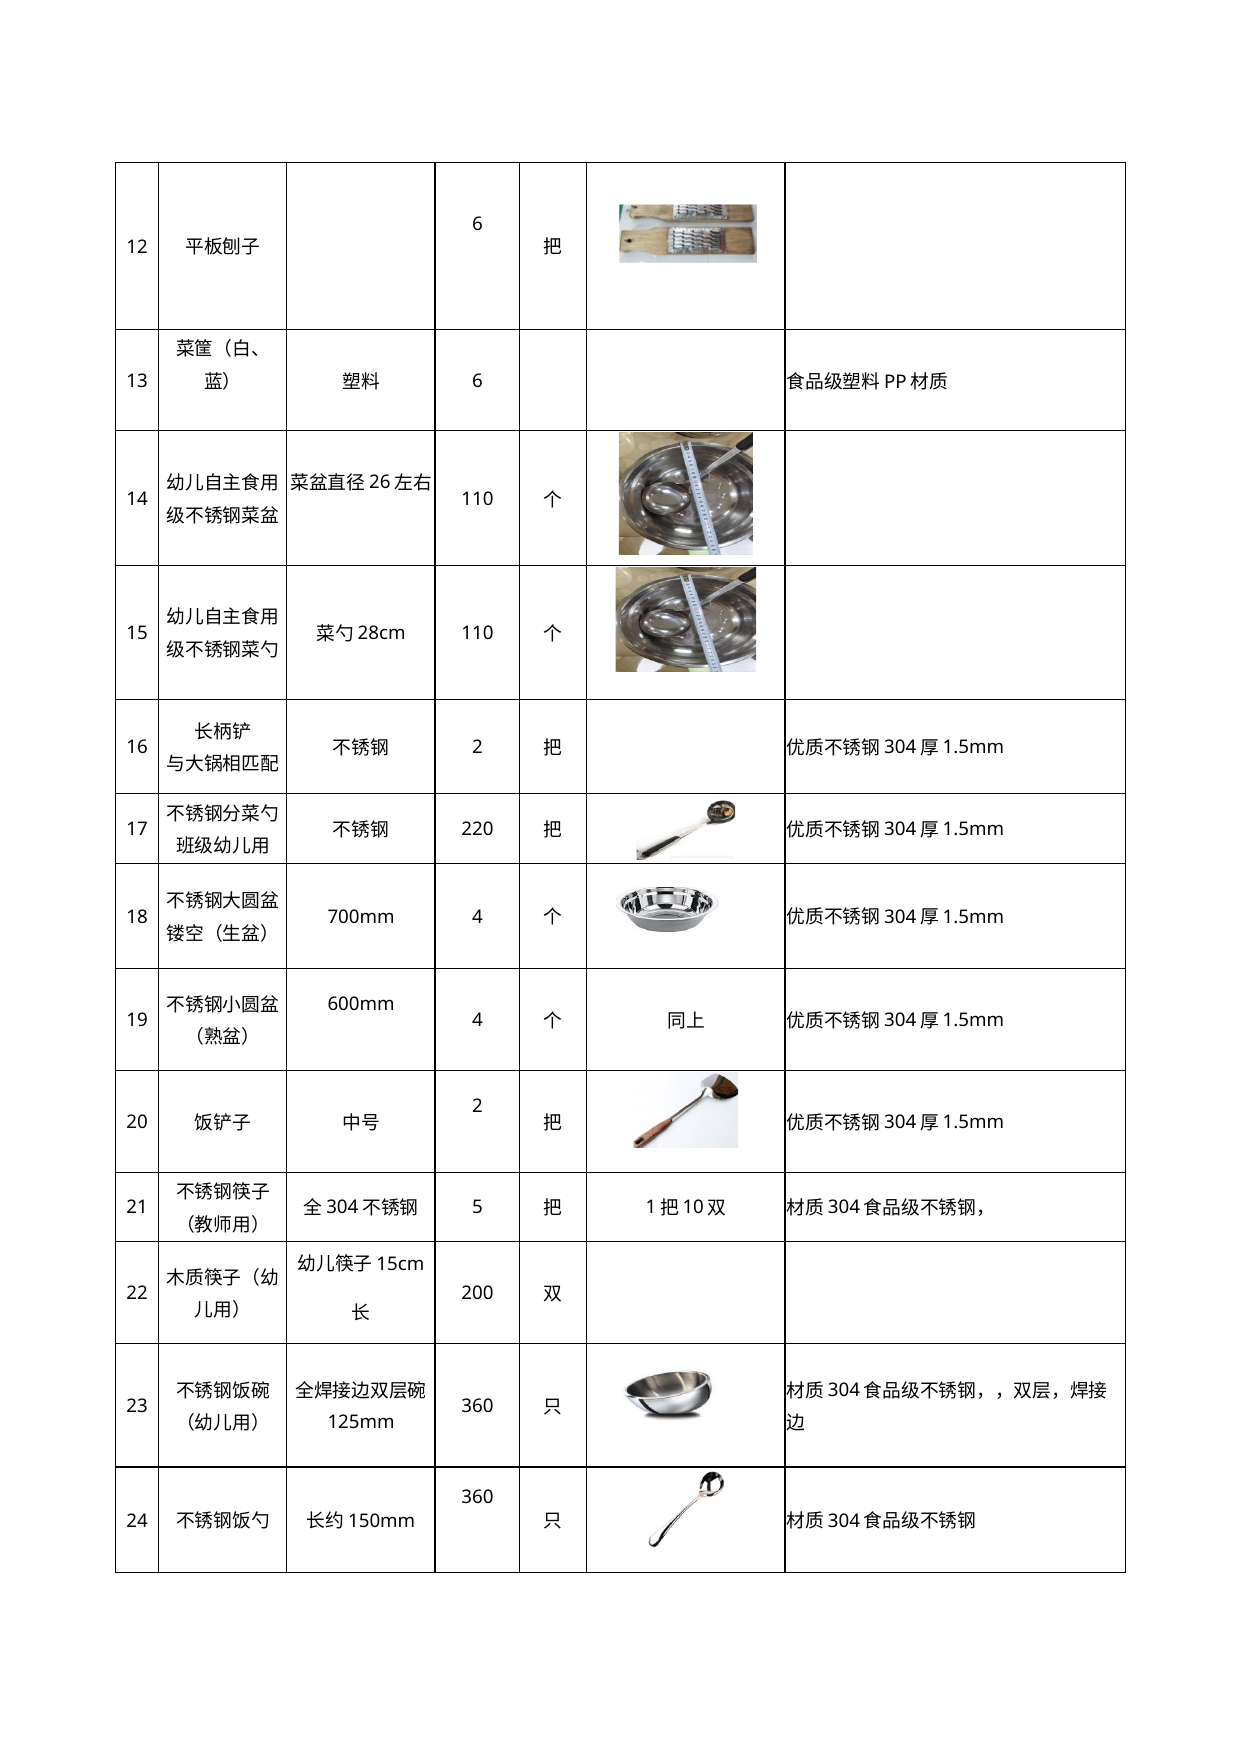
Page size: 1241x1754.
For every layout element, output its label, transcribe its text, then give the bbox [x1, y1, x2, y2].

table_cell 菜盆直径26左右 [287, 431, 434, 564]
table_cell [587, 163, 784, 329]
table_cell 5 [436, 1173, 519, 1241]
table_cell 1把10双 [587, 1173, 784, 1241]
table_cell [587, 794, 784, 862]
table_cell [587, 566, 784, 699]
table_cell 24 [116, 1468, 158, 1572]
table_cell 幼儿自主食用级不锈钢菜勺 [159, 566, 286, 699]
picture [647, 1471, 724, 1548]
table_cell 360 [436, 1468, 519, 1572]
table_cell [587, 1468, 784, 1572]
table_cell 个 [520, 431, 586, 564]
table_cell 不锈钢 [287, 794, 434, 862]
table_cell 个 [520, 566, 586, 699]
table_cell 把 [520, 700, 586, 793]
table_cell 材质304食品级不锈钢，，双层，焊接边 [786, 1344, 1125, 1466]
table_cell 220 [436, 794, 519, 862]
table_cell 4 [436, 969, 519, 1070]
table_cell 360 [436, 1344, 519, 1466]
table_cell 全304不锈钢 [287, 1173, 434, 1241]
table_cell 600mm [287, 969, 434, 1070]
table_cell 不锈钢大圆盆 镂空（生盆） [159, 864, 286, 968]
table_cell 食品级塑料PP材质 [786, 330, 1125, 430]
table_cell 不锈钢分菜勺 班级幼儿用 [159, 794, 286, 862]
table_cell 只 [520, 1344, 586, 1466]
table_cell 菜筐（白、蓝） [159, 330, 286, 430]
table_cell 19 [116, 969, 158, 1070]
table_cell 材质304食品级不锈钢 [786, 1468, 1125, 1572]
table_cell 23 [116, 1344, 158, 1466]
picture [616, 887, 719, 932]
table_cell [287, 163, 434, 329]
table_cell [587, 864, 784, 968]
table_cell 优质不锈钢304厚1.5mm [786, 864, 1125, 968]
table_cell 菜勺28cm [287, 566, 434, 699]
table_cell 17 [116, 794, 158, 862]
table_cell 14 [116, 431, 158, 564]
table_cell 中号 [287, 1071, 434, 1172]
table_cell 2 [436, 700, 519, 793]
table_cell 个 [520, 969, 586, 1070]
table_cell 材质304食品级不锈钢， [786, 1173, 1125, 1241]
table_cell 6 [436, 330, 519, 430]
table_cell 不锈钢 [287, 700, 434, 793]
table_cell 双 [520, 1242, 586, 1343]
table_cell 优质不锈钢304厚1.5mm [786, 700, 1125, 793]
table_cell 15 [116, 566, 158, 699]
table_cell 不锈钢筷子 （教师用） [159, 1173, 286, 1241]
table_cell 18 [116, 864, 158, 968]
table_cell 优质不锈钢304厚1.5mm [786, 969, 1125, 1070]
table_cell 优质不锈钢304厚1.5mm [786, 794, 1125, 862]
picture [620, 205, 757, 263]
table_cell 不锈钢饭勺 [159, 1468, 286, 1572]
table_cell 平板刨子 [159, 163, 286, 329]
table_cell 110 [436, 566, 519, 699]
picture [633, 1072, 739, 1148]
table_cell 200 [436, 1242, 519, 1343]
table_cell 2 [436, 1071, 519, 1172]
table_cell 6 [436, 163, 519, 329]
table_cell 13 [116, 330, 158, 430]
table_cell [786, 1242, 1125, 1343]
table_cell 把 [520, 163, 586, 329]
table_cell 12 [116, 163, 158, 329]
table_cell 20 [116, 1071, 158, 1172]
table_cell 个 [520, 864, 586, 968]
table_cell 把 [520, 1173, 586, 1241]
table_cell [587, 330, 784, 430]
table_cell 不锈钢小圆盆 （熟盆） [159, 969, 286, 1070]
table_cell [587, 1242, 784, 1343]
table_cell [786, 566, 1125, 699]
picture [618, 432, 753, 555]
picture [601, 1357, 747, 1431]
table_cell 幼儿筷子15cm长 [287, 1242, 434, 1343]
table_cell 700mm [287, 864, 434, 968]
table_cell 21 [116, 1173, 158, 1241]
table_cell 长柄铲 与大锅相匹配 [159, 700, 286, 793]
table_cell 把 [520, 794, 586, 862]
table_cell [587, 1071, 784, 1172]
table_cell 只 [520, 1468, 586, 1572]
table_cell 4 [436, 864, 519, 968]
table_cell 同上 [587, 969, 784, 1070]
table_cell 木质筷子（幼儿用） [159, 1242, 286, 1343]
table_cell 把 [520, 1071, 586, 1172]
table_cell 长约150mm [287, 1468, 434, 1572]
table_cell [587, 431, 784, 564]
picture [636, 795, 736, 860]
table_cell 优质不锈钢304厚1.5mm [786, 1071, 1125, 1172]
table_cell 塑料 [287, 330, 434, 430]
table_cell 全焊接边双层碗125mm [287, 1344, 434, 1466]
table_cell 16 [116, 700, 158, 793]
table_cell 不锈钢饭碗 （幼儿用） [159, 1344, 286, 1466]
table_cell 饭铲子 [159, 1071, 286, 1172]
table_cell 幼儿自主食用级不锈钢菜盆 [159, 431, 286, 564]
table_cell [786, 163, 1125, 329]
table_cell 22 [116, 1242, 158, 1343]
picture [615, 567, 757, 672]
table_cell [587, 1344, 784, 1466]
table_cell [587, 700, 784, 793]
table_cell [520, 330, 586, 430]
table_cell 110 [436, 431, 519, 564]
table_cell [786, 431, 1125, 564]
